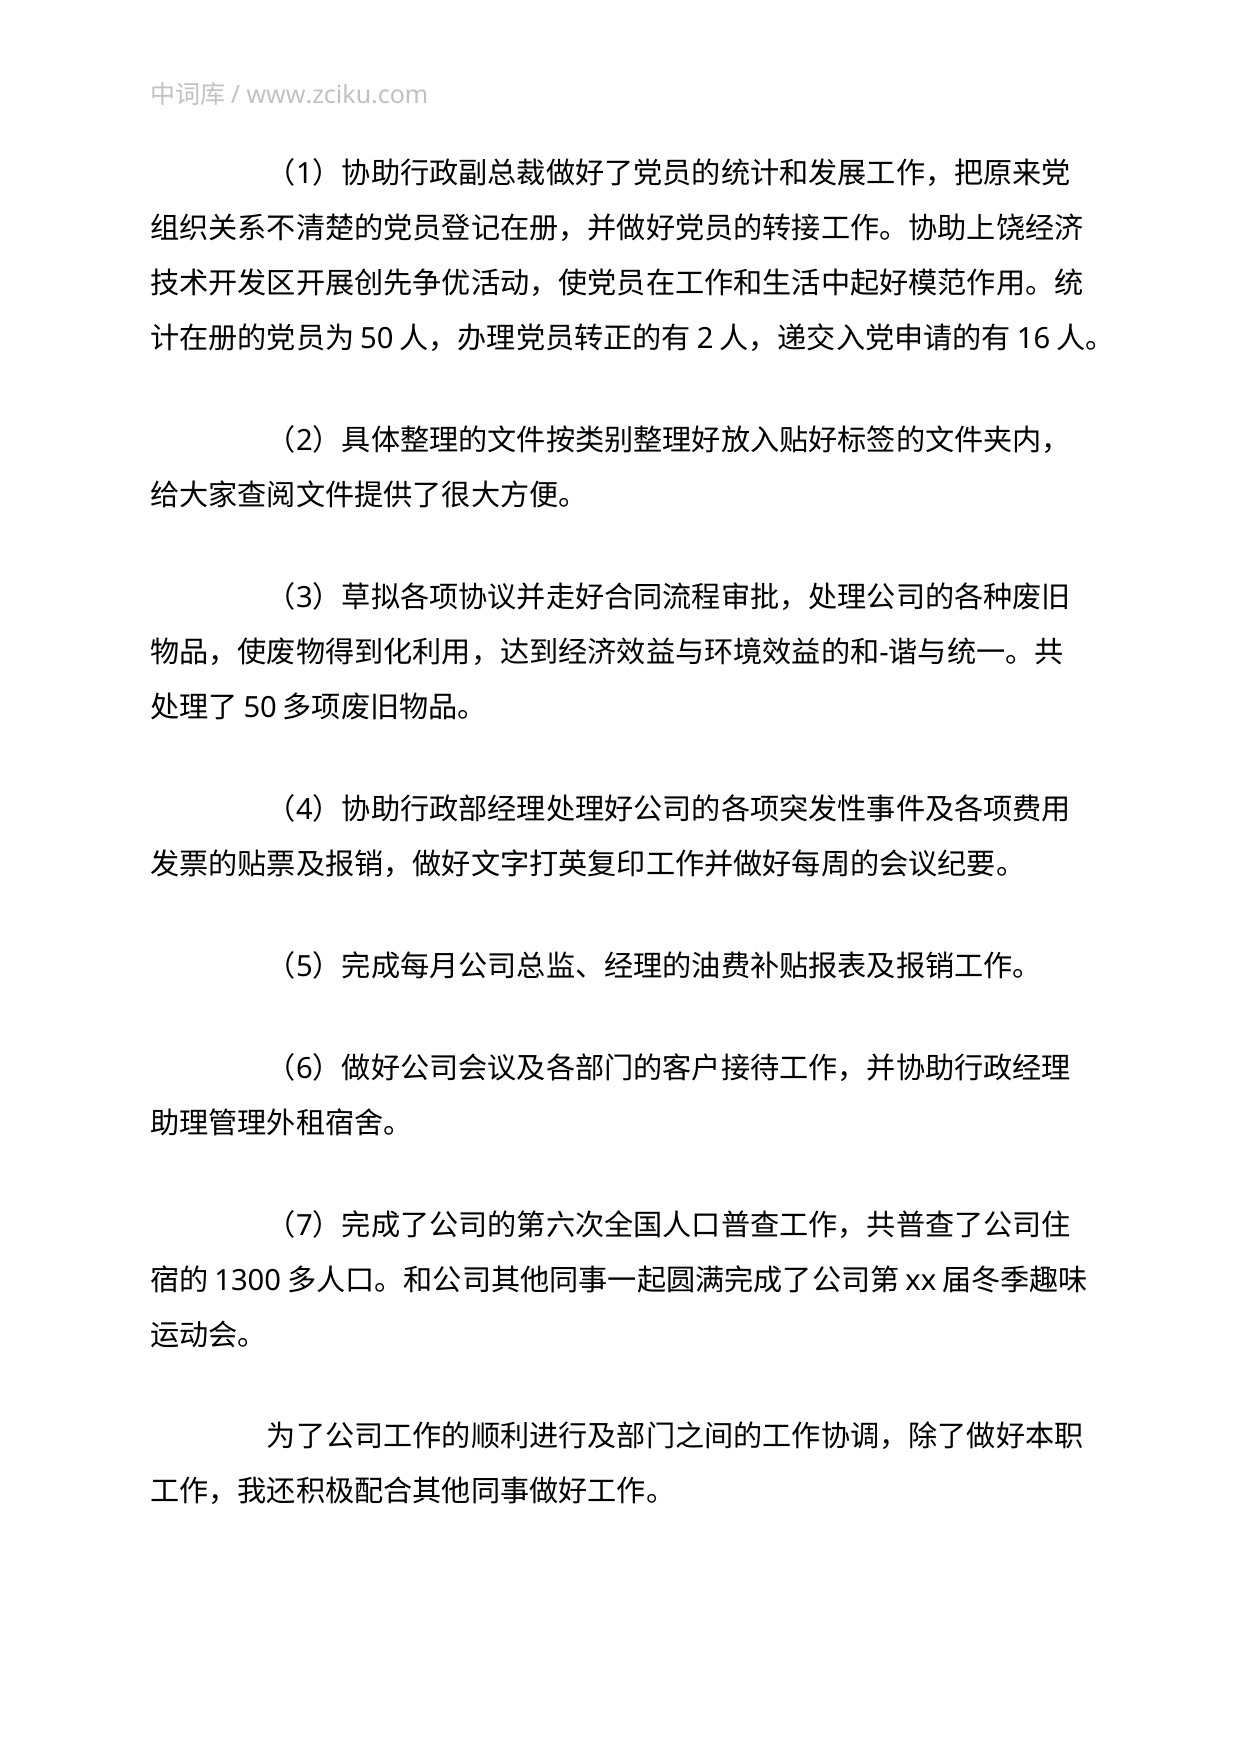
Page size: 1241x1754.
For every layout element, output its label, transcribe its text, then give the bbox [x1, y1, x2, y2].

text 为了公司工作的顺利进行及部门之间的工作协调，除了做好本职工作，我还积极配合其他同事做好工作。 [150, 1413, 1090, 1510]
text （2）具体整理的文件按类别整理好放入贴好标签的文件夹内，给大家查阅文件提供了很大方便。 [150, 417, 1090, 514]
text （1）协助行政副总裁做好了党员的统计和发展工作，把原来党组织关系不清楚的党员登记在册，并做好党员的转接工作。协助上饶经济技术开发区开展创先争优活动，使党员在工作和生活中起好模范作用。统计在册的党员为50人，办理党员转正的有2人，递交入党申请的有16人。 [150, 150, 1090, 357]
text （4）协助行政部经理处理好公司的各项突发性事件及各项费用发票的贴票及报销，做好文字打英复印工作并做好每周的会议纪要。 [150, 786, 1090, 883]
text （5）完成每月公司总监、经理的油费补贴报表及报销工作。 [150, 942, 1090, 985]
text （7）完成了公司的第六次全国人口普查工作，共普查了公司住宿的1300多人口。和公司其他同事一起圆满完成了公司第xx届冬季趣味运动会。 [150, 1201, 1090, 1353]
text （6）做好公司会议及各部门的客户接待工作，并协助行政经理助理管理外租宿舍。 [150, 1044, 1090, 1142]
text （3）草拟各项协议并走好合同流程审批，处理公司的各种废旧物品，使废物得到化利用，达到经济效益与环境效益的和-谐与统一。共处理了50多项废旧物品。 [150, 573, 1090, 726]
